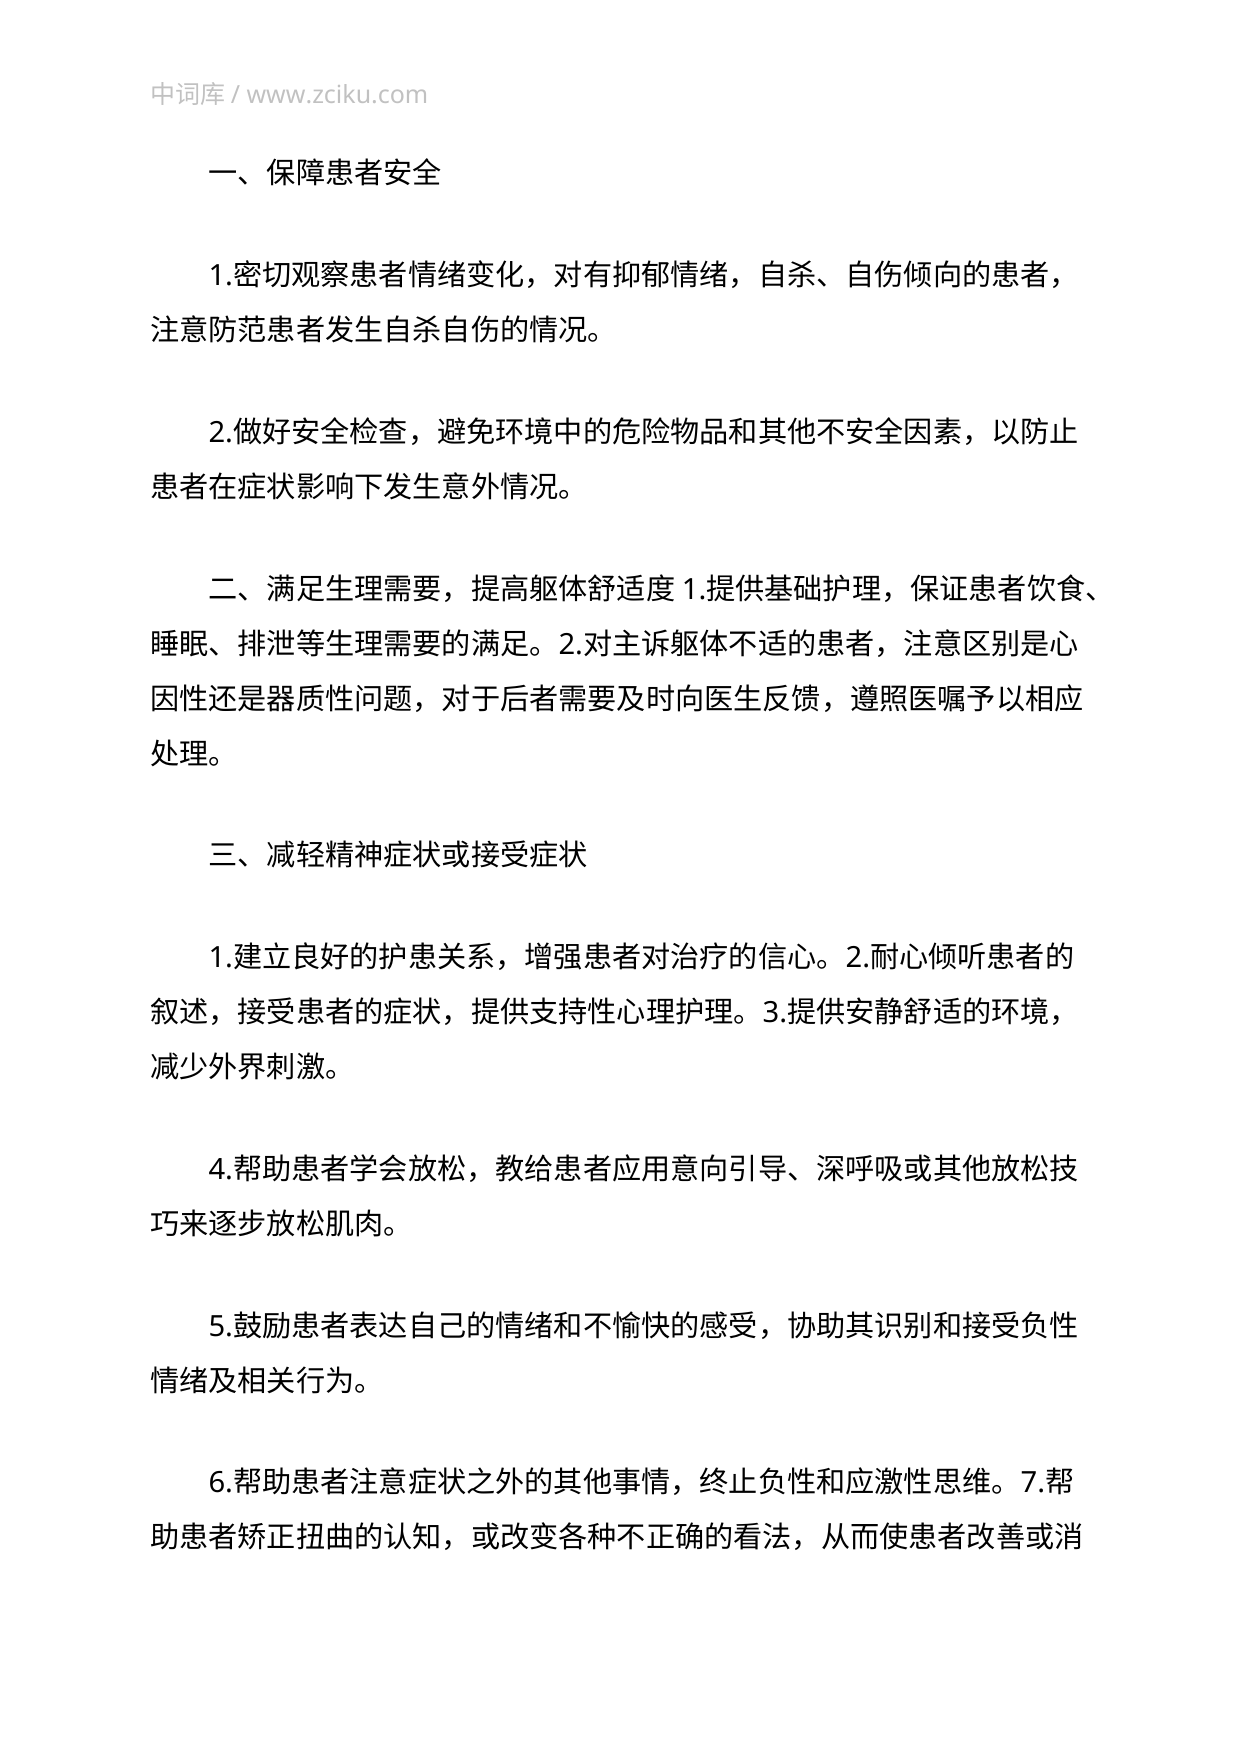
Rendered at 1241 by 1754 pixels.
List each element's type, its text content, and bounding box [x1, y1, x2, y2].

text 5.鼓励患者表达自己的情绪和不愉快的感受，协助其识别和接受负性情绪及相关行为。 [150, 1302, 1090, 1399]
text 三、减轻精神症状或接受症状 [150, 832, 1090, 874]
text 1.密切观察患者情绪变化，对有抑郁情绪，自杀、自伤倾向的患者，注意防范患者发生自杀自伤的情况。 [150, 252, 1090, 349]
text 4.帮助患者学会放松，教给患者应用意向引导、深呼吸或其他放松技巧来逐步放松肌肉。 [150, 1146, 1090, 1243]
text 1.建立良好的护患关系，增强患者对治疗的信心。2.耐心倾听患者的叙述，接受患者的症状，提供支持性心理护理。3.提供安静舒适的环境，减少外界刺激。 [150, 934, 1090, 1086]
text 二、满足生理需要，提高躯体舒适度 1.提供基础护理，保证患者饮食、睡眠、排泄等生理需要的满足。2.对主诉躯体不适的患者，注意区别是心因性还是器质性问题，对于后者需要及时向医生反馈，遵照医嘱予以相应处理。 [150, 565, 1090, 772]
text 一、保障患者安全 [150, 150, 1090, 192]
text 2.做好安全检查，避免环境中的危险物品和其他不安全因素，以防止患者在症状影响下发生意外情况。 [150, 408, 1090, 506]
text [150, 1459, 1090, 1556]
